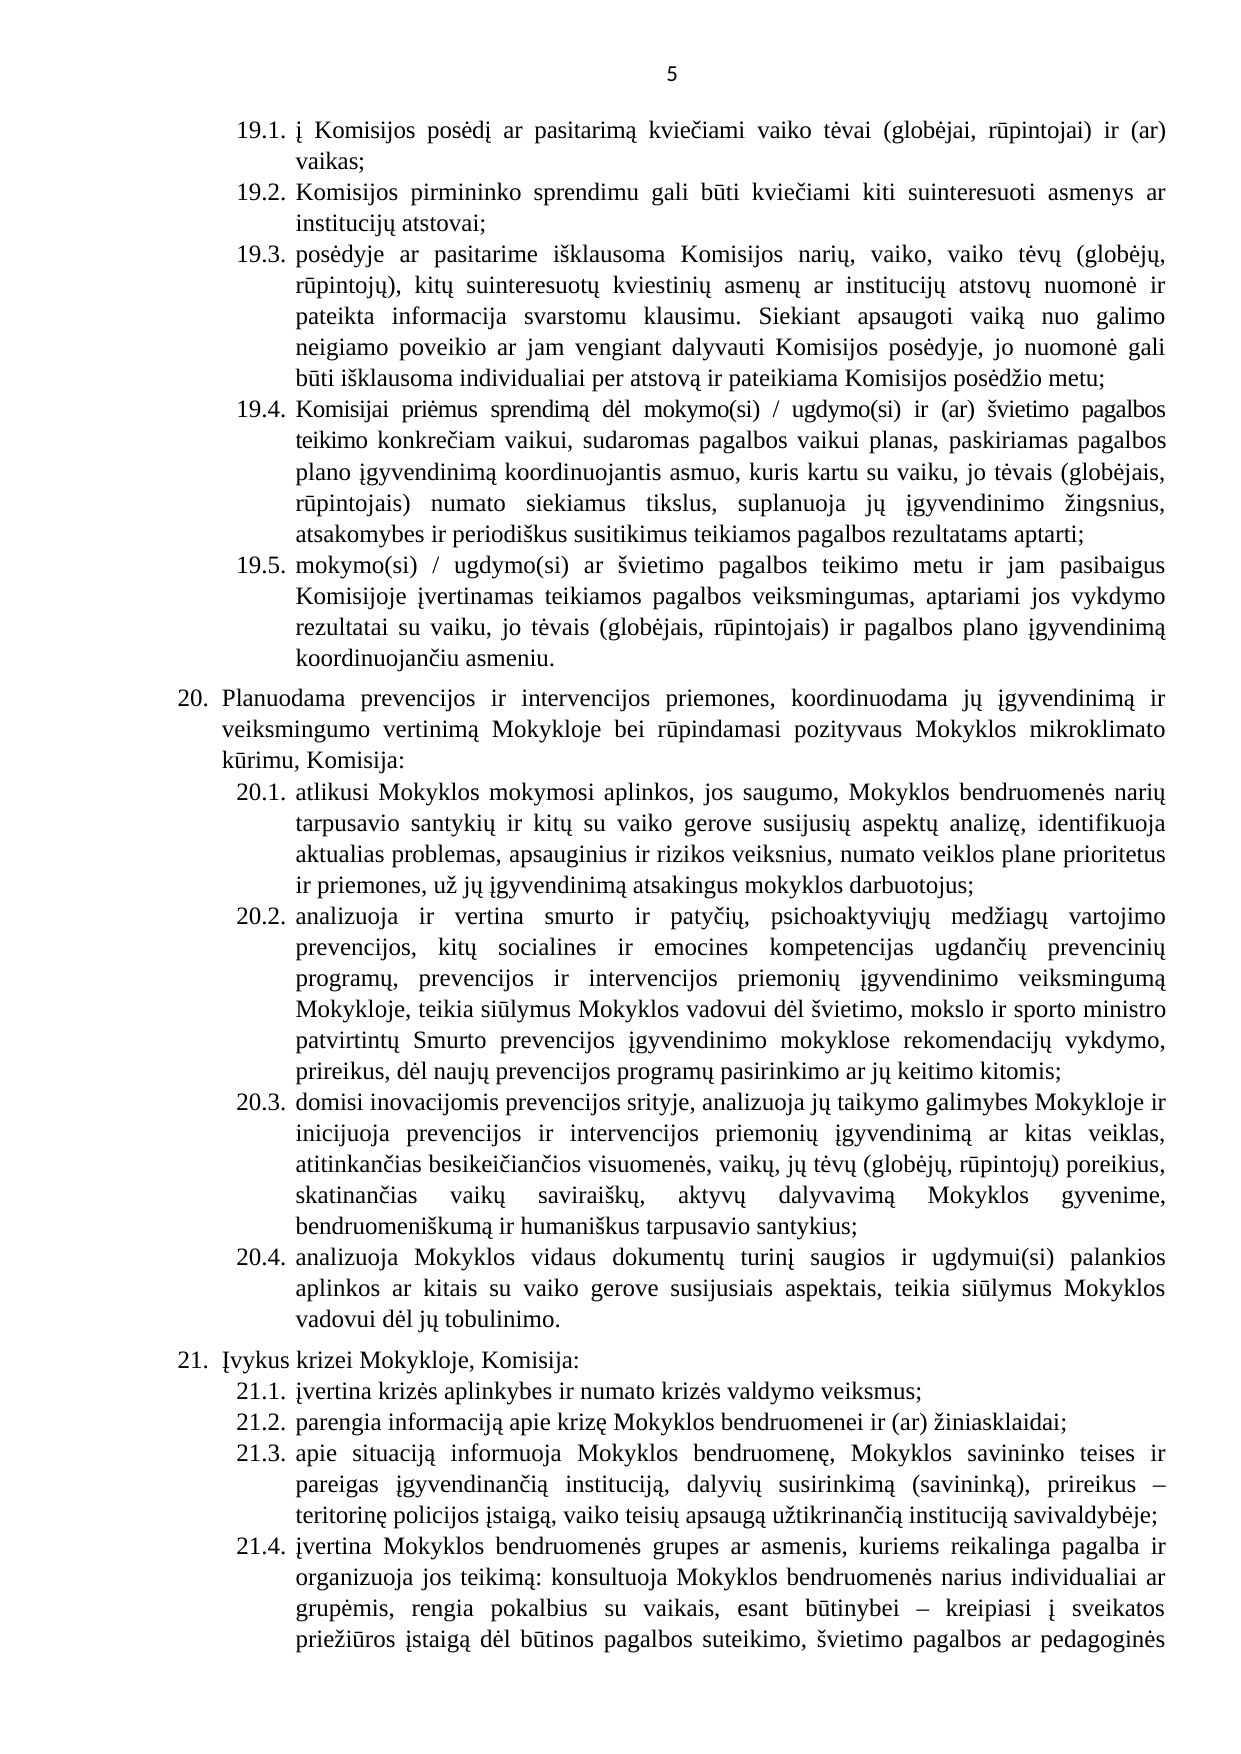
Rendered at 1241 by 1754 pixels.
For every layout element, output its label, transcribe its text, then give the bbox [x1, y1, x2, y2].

text 20.1. atlikusi Mokyklos mokymosi aplinkos, jos saugumo, Mokyklos bendruomenės narių tarpusavio santykių ir kitų su vaiko gerove susijusių aspektų analizę, identifikuoja aktualias problemas, apsauginius ir rizikos veiksnius, numato veiklos plane prioritetus ir priemones, už jų įgyvendinimą atsakingus mokyklos darbuotojus; [236, 777, 1166, 898]
text 20.3. domisi inovacijomis prevencijos srityje, analizuoja jų taikymo galimybes Mokykloje ir inicijuoja prevencijos ir intervencijos priemonių įgyvendinimą ar kitas veiklas, atitinkančias besikeičiančios visuomenės, vaikų, jų tėvų (globėjų, rūpintojų) poreikius, skatinančias vaikų saviraiškų, aktyvų dalyvavimą Mokyklos gyvenime, bendruomeniškumą ir humaniškus tarpusavio santykius; [236, 1087, 1166, 1240]
text 20.4. analizuoja Mokyklos vidaus dokumentų turinį saugios ir ugdymui(si) palankios aplinkos ar kitais su vaiko gerove susijusiais aspektais, teikia siūlymus Mokyklos vadovui dėl jų tobulinimo. [236, 1242, 1166, 1333]
text 20.2. analizuoja ir vertina smurto ir patyčių, psichoaktyviųjų medžiagų vartojimo prevencijos, kitų socialines ir emocines kompetencijas ugdančių prevencinių programų, prevencijos ir intervencijos priemonių įgyvendinimo veiksmingumą Mokykloje, teikia siūlymus Mokyklos vadovui dėl švietimo, mokslo ir sporto ministro patvirtintų Smurto prevencijos įgyvendinimo mokyklose rekomendacijų vykdymo, prireikus, dėl naujų prevencijos programų pasirinkimo ar jų keitimo kitomis; [236, 901, 1166, 1085]
text 19.1. į Komisijos posėdį ar pasitarimą kviečiami vaiko tėvai (globėjai, rūpintojai) ir (ar) vaikas; [236, 115, 1166, 175]
text 19.4. Komisijai priėmus sprendimą dėl mokymo(si) / ugdymo(si) ir (ar) švietimo pagalbos teikimo konkrečiam vaikui, sudaromas pagalbos vaikui planas, paskiriamas pagalbos plano įgyvendinimą koordinuojantis asmuo, kuris kartu su vaiku, jo tėvais (globėjais, rūpintojais) numato siekiamus tikslus, suplanuoja jų įgyvendinimo žingsnius, atsakomybes ir periodiškus susitikimus teikiamos pagalbos rezultatams aptarti; [236, 394, 1166, 547]
text 21.3. apie situaciją informuoja Mokyklos bendruomenę, Mokyklos savininko teises ir pareigas įgyvendinančią instituciją, dalyvių susirinkimą (savininką), prireikus – teritorinę policijos įstaigą, vaiko teisių apsaugą užtikrinančią instituciją savivaldybėje; [236, 1438, 1166, 1529]
text 19.5. mokymo(si) / ugdymo(si) ar švietimo pagalbos teikimo metu ir jam pasibaigus Komisijoje įvertinamas teikiamos pagalbos veiksmingumas, aptariami jos vykdymo rezultatai su vaiku, jo tėvais (globėjais, rūpintojais) ir pagalbos plano įgyvendinimą koordinuojančiu asmeniu. [236, 550, 1166, 672]
text 20. Planuodama prevencijos ir intervencijos priemones, koordinuodama jų įgyvendinimą ir veiksmingumo vertinimą Mokykloje bei rūpindamasi pozityvaus Mokyklos mikroklimato kūrimu, Komisija: [177, 683, 1166, 774]
text 21.2. parengia informaciją apie krizę Mokyklos bendruomenei ir (ar) žiniasklaidai; [236, 1407, 1166, 1436]
text 19.3. posėdyje ar pasitarime išklausoma Komisijos narių, vaiko, vaiko tėvų (globėjų, rūpintojų), kitų suinteresuotų kviestinių asmenų ar institucijų atstovų nuomonė ir pateikta informacija svarstomu klausimu. Siekiant apsaugoti vaiką nuo galimo neigiamo poveikio ar jam vengiant dalyvauti Komisijos posėdyje, jo nuomonė gali būti išklausoma individualiai per atstovą ir pateikiama Komisijos posėdžio metu; [236, 239, 1166, 392]
text 21. Įvykus krizei Mokykloje, Komisija: [177, 1345, 1166, 1374]
text 21.1. įvertina krizės aplinkybes ir numato krizės valdymo veiksmus; [236, 1376, 1166, 1405]
text 19.2. Komisijos pirmininko sprendimu gali būti kviečiami kiti suinteresuoti asmenys ar institucijų atstovai; [236, 177, 1166, 237]
